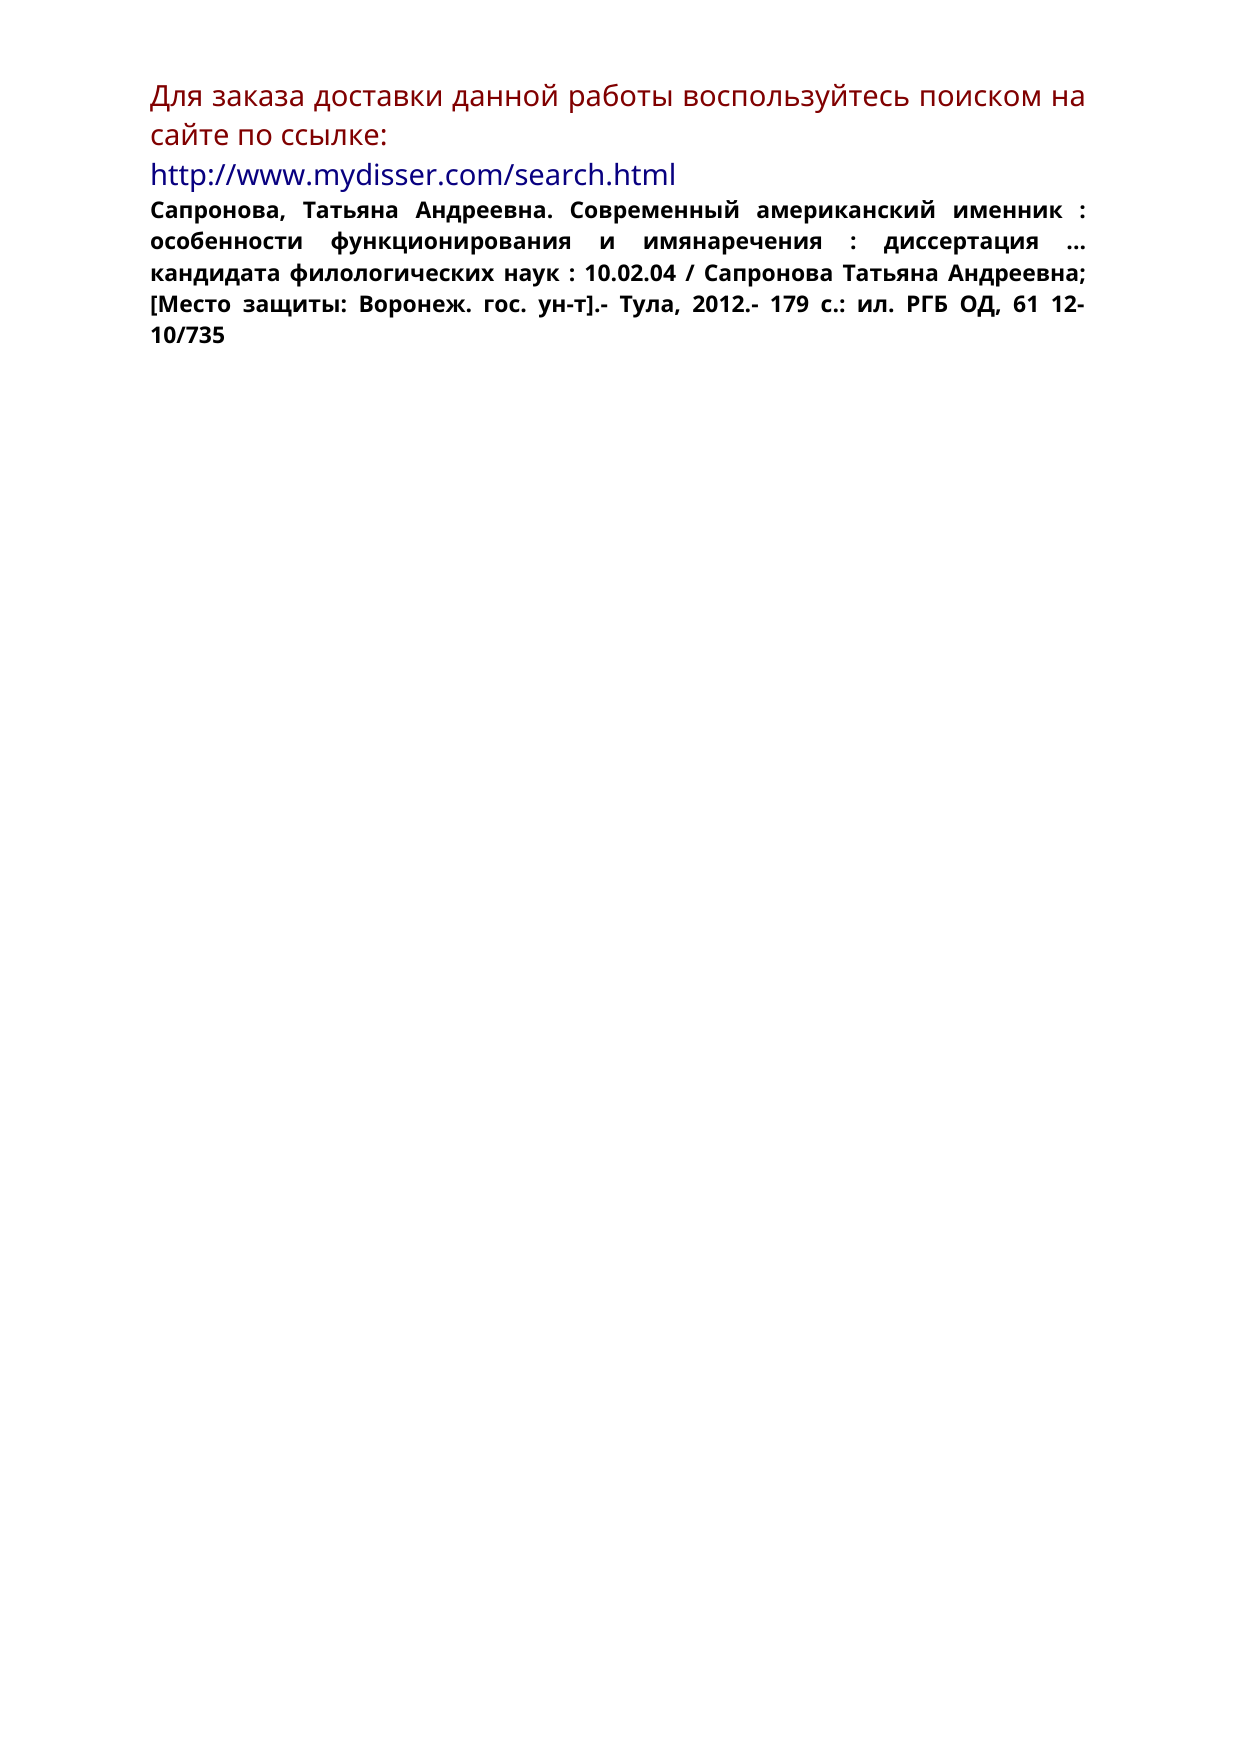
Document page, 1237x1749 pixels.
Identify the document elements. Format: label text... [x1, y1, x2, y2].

text Сапронова, Татьяна Андреевна. Современный американский именник : особенности функционирования и имянаречения : диссертация ... кандидата филологических наук : 10.02.04 / Сапронова Татьяна Андреевна; [Место защиты: Воронеж. гос. ун-т].- Тула, 2012.- 179 с.: ил. РГБ ОД, 61 12-10/735 [150, 194, 1086, 350]
